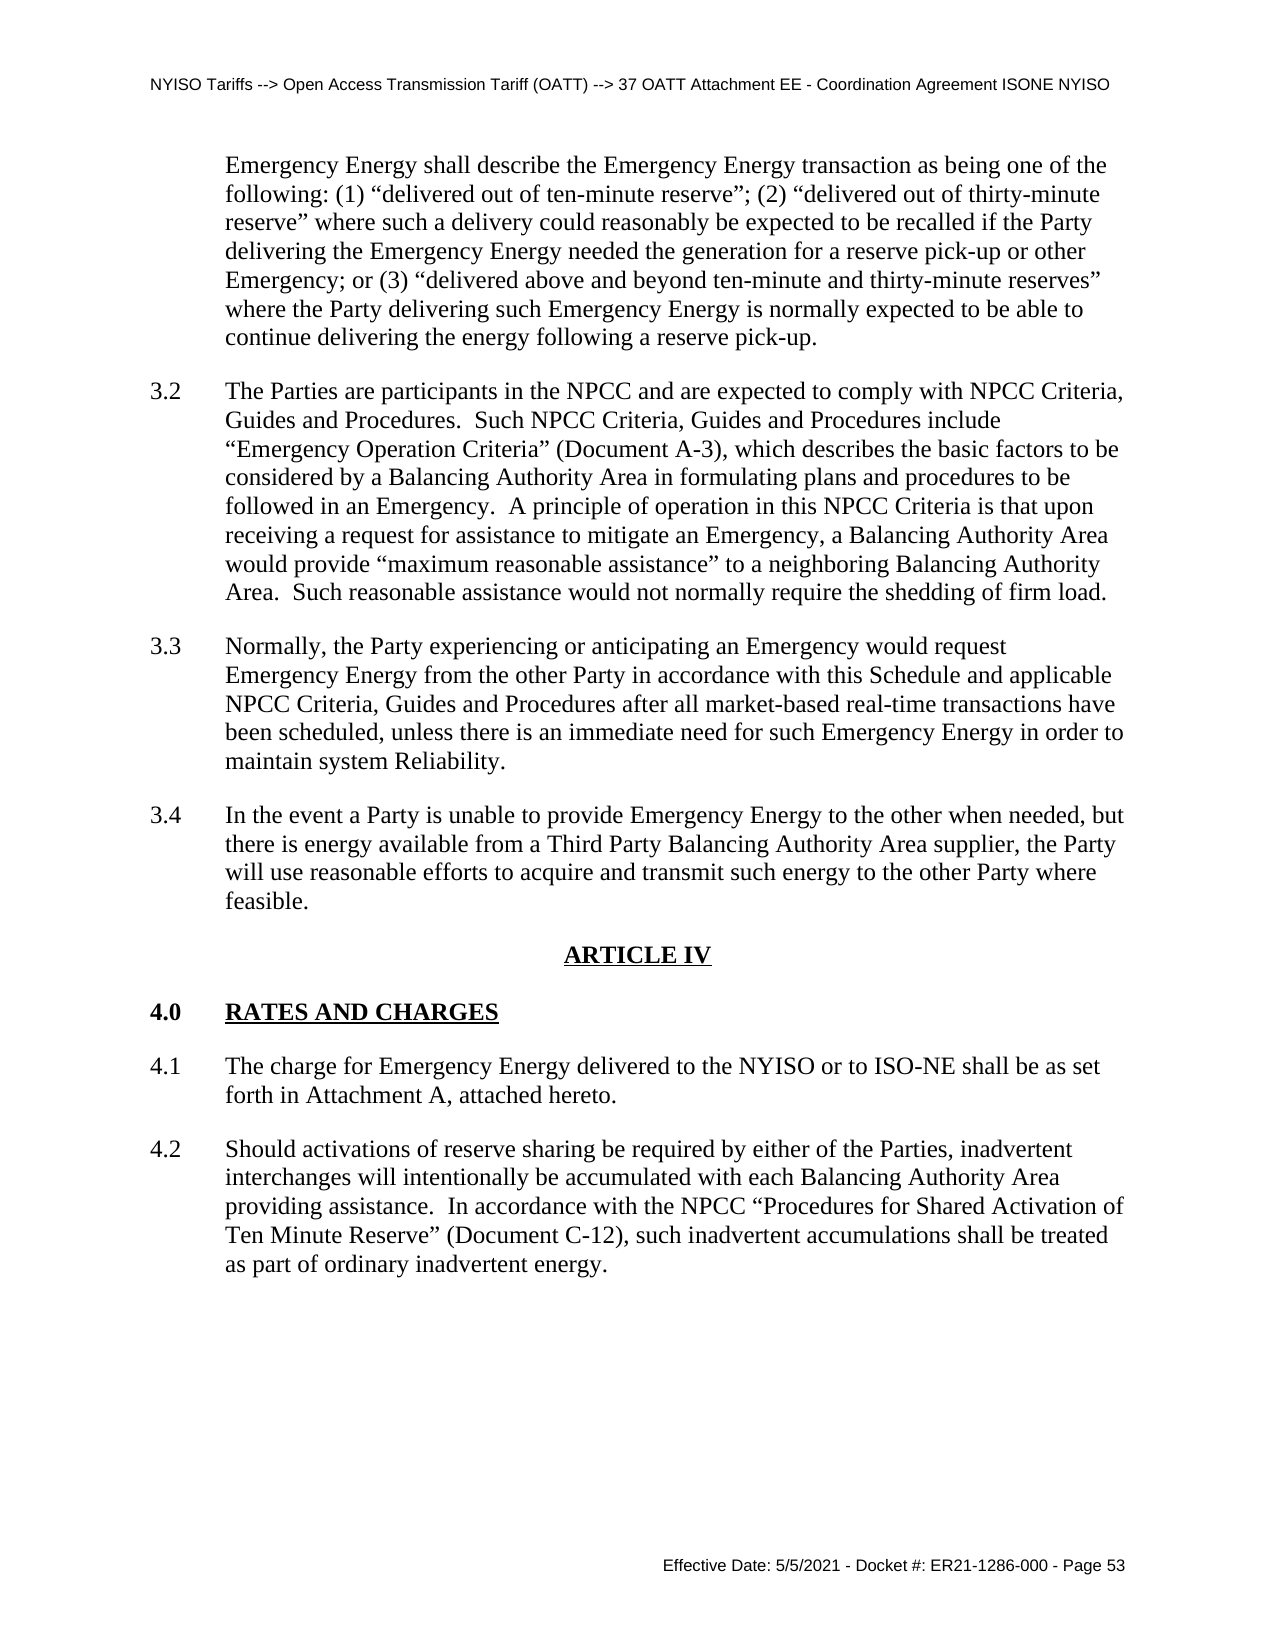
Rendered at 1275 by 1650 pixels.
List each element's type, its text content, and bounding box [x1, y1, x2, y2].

subtitle 3.3 Normally, the Party experiencing or anticipating an Emergency would request Emergency Energy from the other Party in accordance with this Schedule and applicable NPCC Criteria, Guides and Procedures after all market-based real-time transactions have been scheduled, unless there is an immediate need for such Emergency Energy in order to maintain system Reliability. [150, 631, 1125, 775]
subtitle 3.4 In the event a Party is unable to provide Emergency Energy to the other when needed, but there is energy available from a Third Party Balancing Authority Area supplier, the Party will use reasonable efforts to acquire and transmit such energy to the other Party where feasible. [150, 800, 1125, 915]
subtitle 4.1 The charge for Emergency Energy delivered to the NYISO or to ISO-NE shall be as set forth in Attachment A, attached hereto. [150, 1051, 1125, 1109]
text Emergency Energy shall describe the Emergency Energy transaction as being one of the following: (1) “delivered out of ten-minute reserve”; (2) “delivered out of thirty-minute reserve” where such a delivery could reasonably be expected to be recalled if the Party delivering the Emergency Energy needed the generation for a reserve pick-up or other Emergency; or (3) “delivered above and beyond ten-minute and thirty-minute reserves” where the Party delivering such Emergency Energy is normally expected to be able to continue delivering the energy following a reserve pick-up. [225, 150, 1125, 351]
text 4.0 RATES AND CHARGES [150, 997, 1125, 1026]
subtitle 4.2 Should activations of reserve sharing be required by either of the Parties, inadvertent interchanges will intentionally be accumulated with each Balancing Authority Area providing assistance. In accordance with the NPCC “Procedures for Shared Activation of Ten Minute Reserve” (Document C-12), such inadvertent accumulations shall be treated as part of ordinary inadvertent energy. [150, 1134, 1125, 1277]
subtitle 3.2 The Parties are participants in the NPCC and are expected to comply with NPCC Criteria, Guides and Procedures. Such NPCC Criteria, Guides and Procedures include “Emergency Operation Criteria” (Document A-3), which describes the basic factors to be considered by a Balancing Authority Area in formulating plans and procedures to be followed in an Emergency. A principle of operation in this NPCC Criteria is that upon receiving a request for assistance to mitigate an Emergency, a Balancing Authority Area would provide “maximum reasonable assistance” to a neighboring Balancing Authority Area. Such reasonable assistance would not normally require the shedding of firm load. [150, 376, 1125, 606]
text ARTICLE IV [150, 940, 1125, 969]
